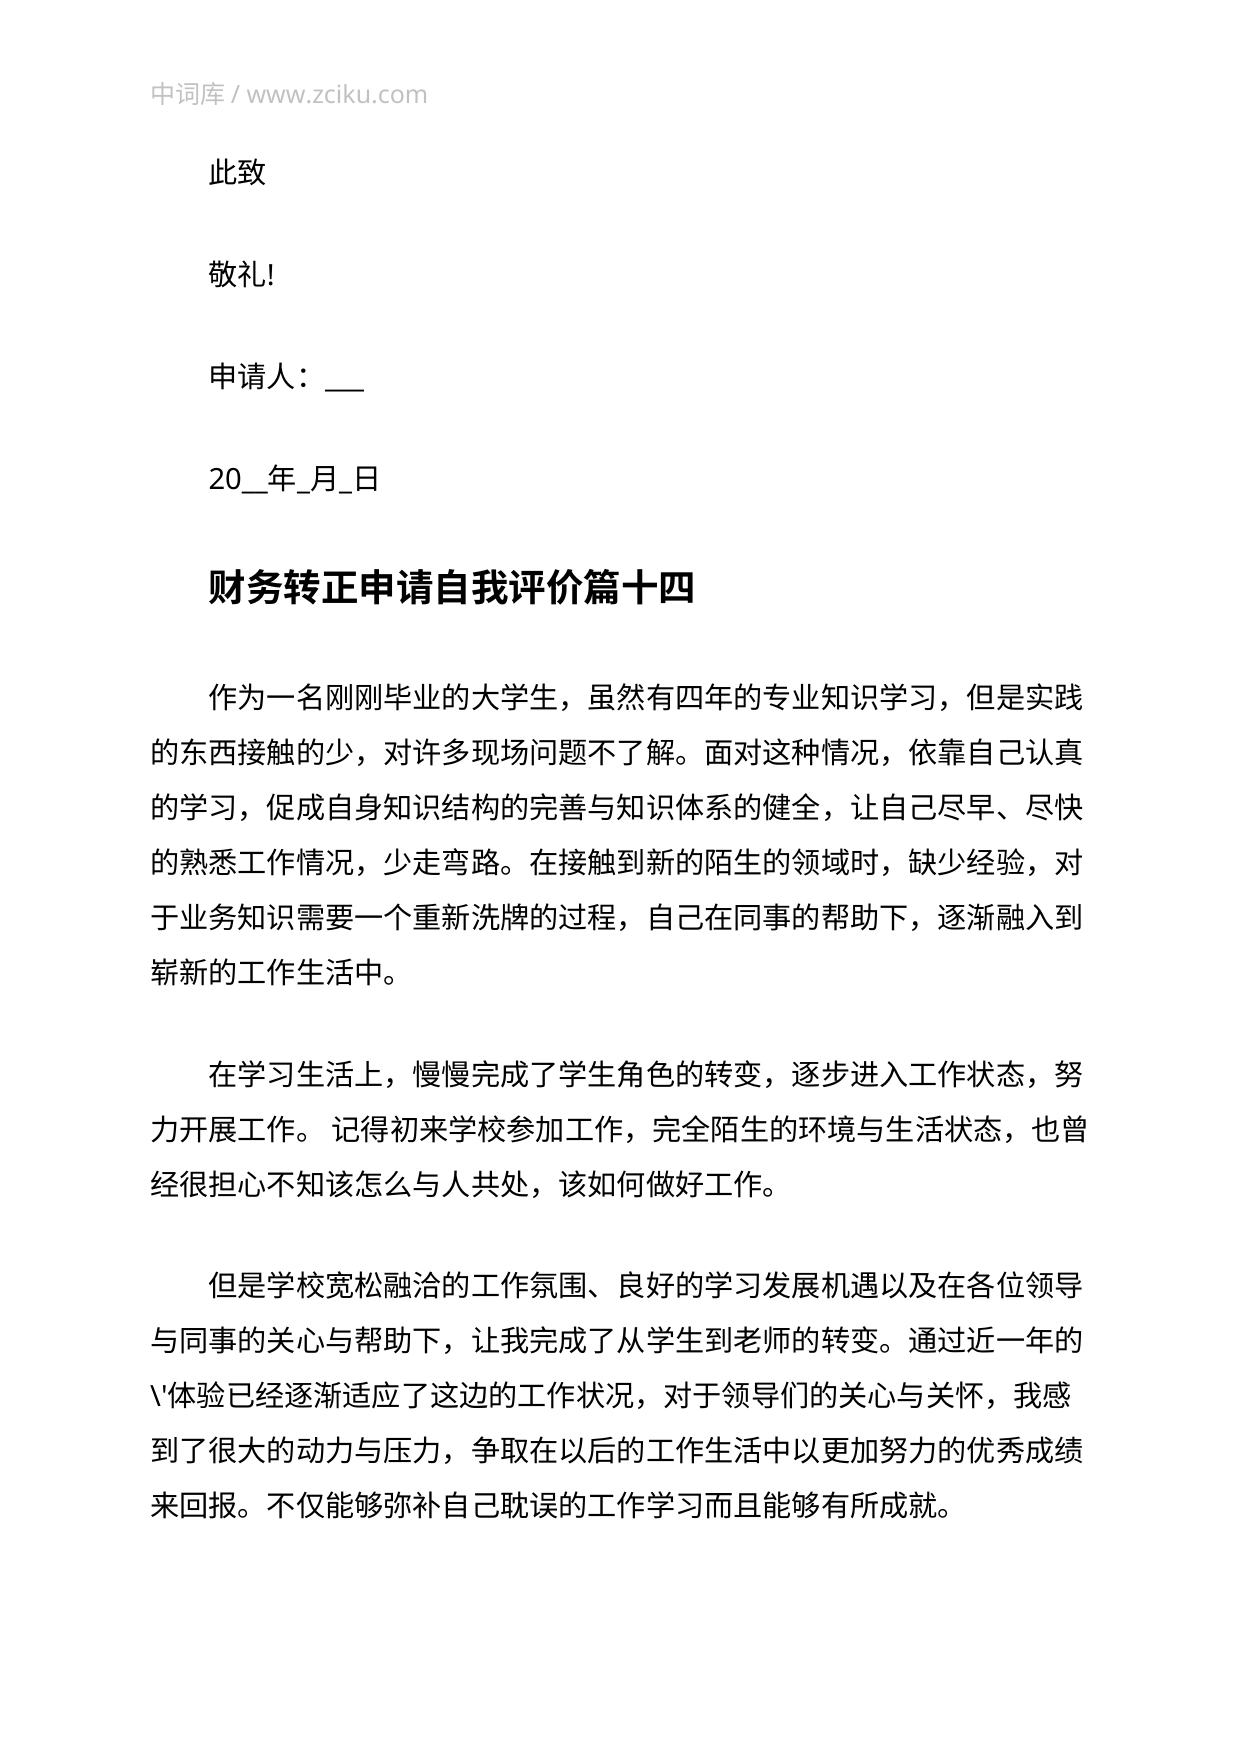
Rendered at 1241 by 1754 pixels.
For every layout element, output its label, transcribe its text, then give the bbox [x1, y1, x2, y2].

text 财务转正申请自我评价篇十四 [150, 558, 1090, 612]
text 申请人：___ [150, 354, 1090, 396]
text 此致 [150, 150, 1090, 192]
text 但是学校宽松融洽的工作氛围、良好的学习发展机遇以及在各位领导与同事的关心与帮助下，让我完成了从学生到老师的转变。通过近一年的\'体验已经逐渐适应了这边的工作状况，对于领导们的关心与关怀，我感到了很大的动力与压力，争取在以后的工作生活中以更加努力的优秀成绩来回报。不仅能够弥补自己耽误的工作学习而且能够有所成就。 [150, 1263, 1090, 1525]
text 作为一名刚刚毕业的大学生，虽然有四年的专业知识学习，但是实践的东西接触的少，对许多现场问题不了解。面对这种情况，依靠自己认真的学习，促成自身知识结构的完善与知识体系的健全，让自己尽早、尽快的熟悉工作情况，少走弯路。在接触到新的陌生的领域时，缺少经验，对于业务知识需要一个重新洗牌的过程，自己在同事的帮助下，逐渐融入到崭新的工作生活中。 [150, 675, 1090, 992]
text 20__年_月_日 [150, 456, 1090, 498]
text 敬礼! [150, 252, 1090, 294]
text 在学习生活上，慢慢完成了学生角色的转变，逐步进入工作状态，努力开展工作。 记得初来学校参加工作，完全陌生的环境与生活状态，也曾经很担心不知该怎么与人共处，该如何做好工作。 [150, 1051, 1090, 1203]
